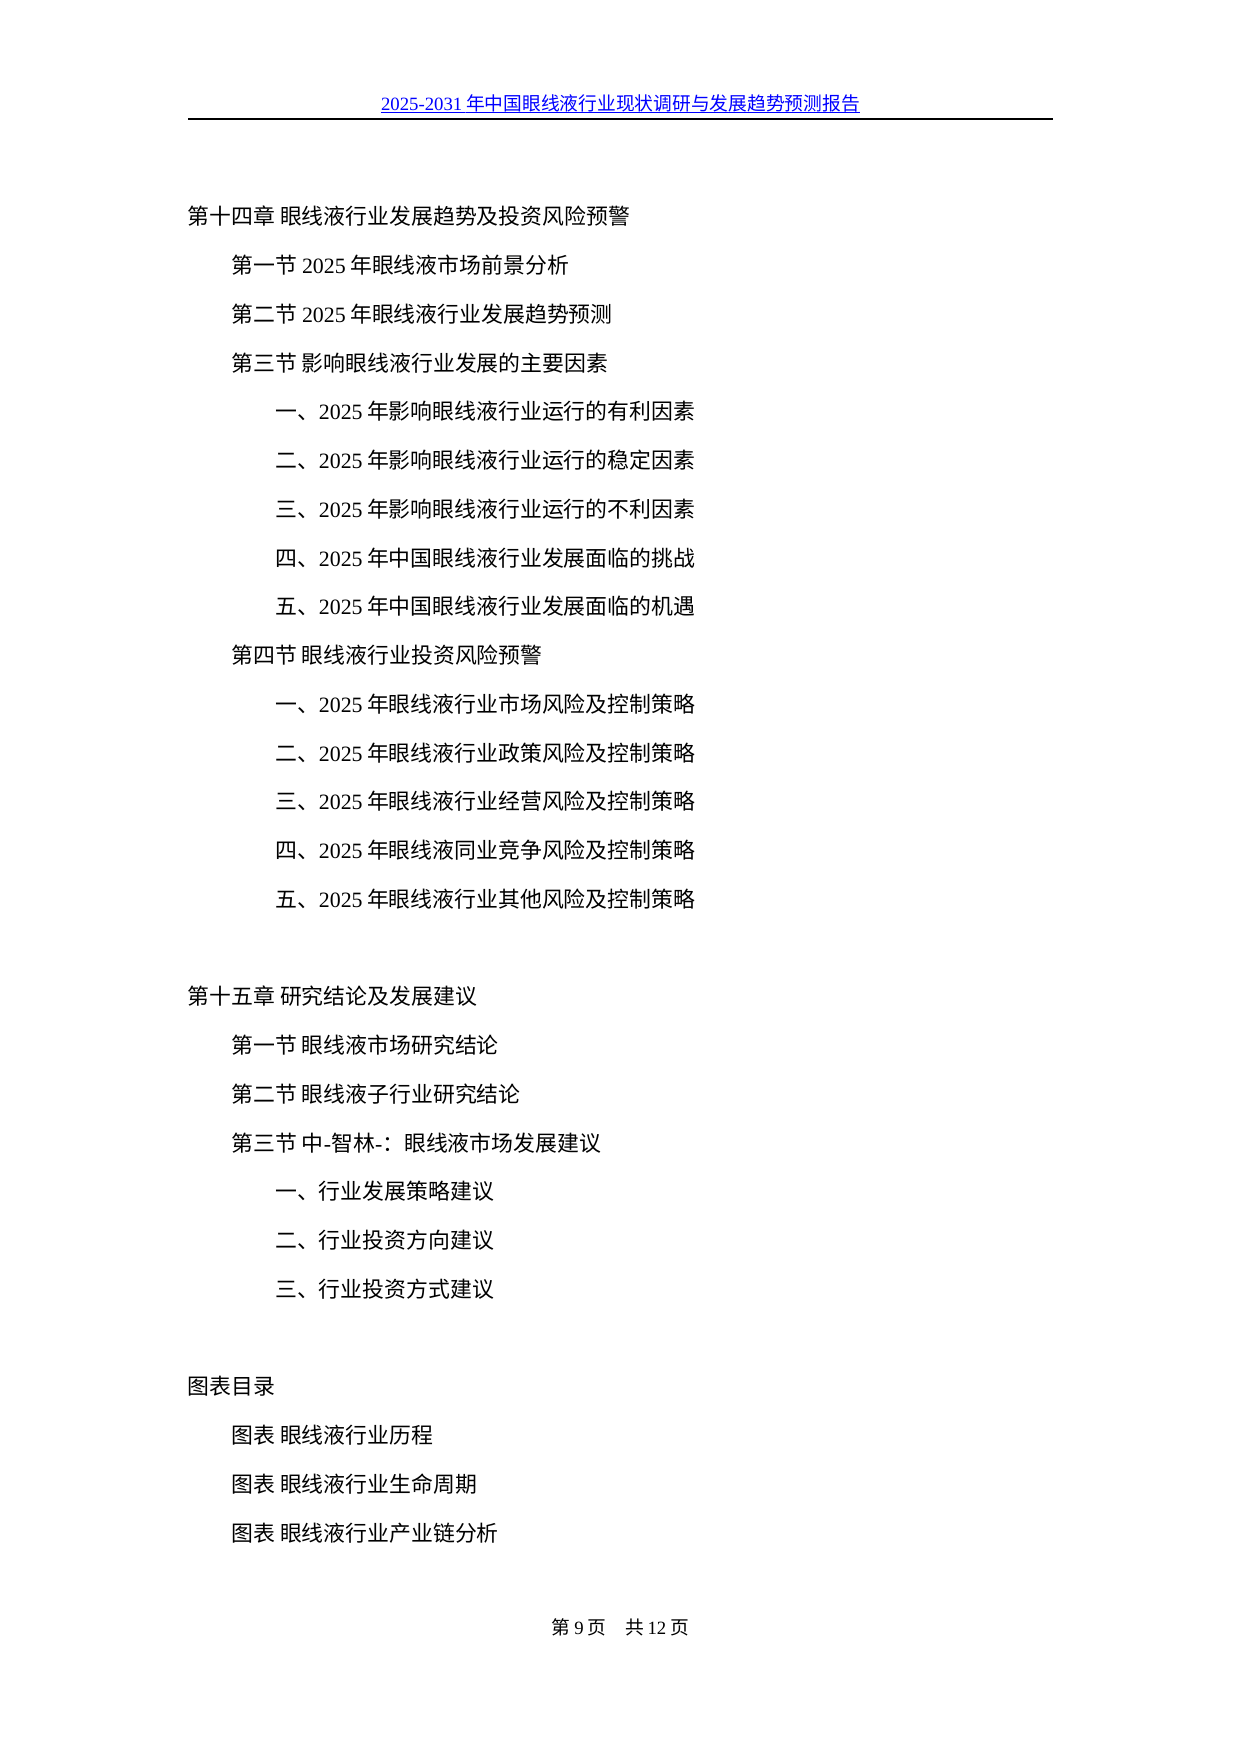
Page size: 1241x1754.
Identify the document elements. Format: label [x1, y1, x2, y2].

text [187, 150, 1053, 1548]
